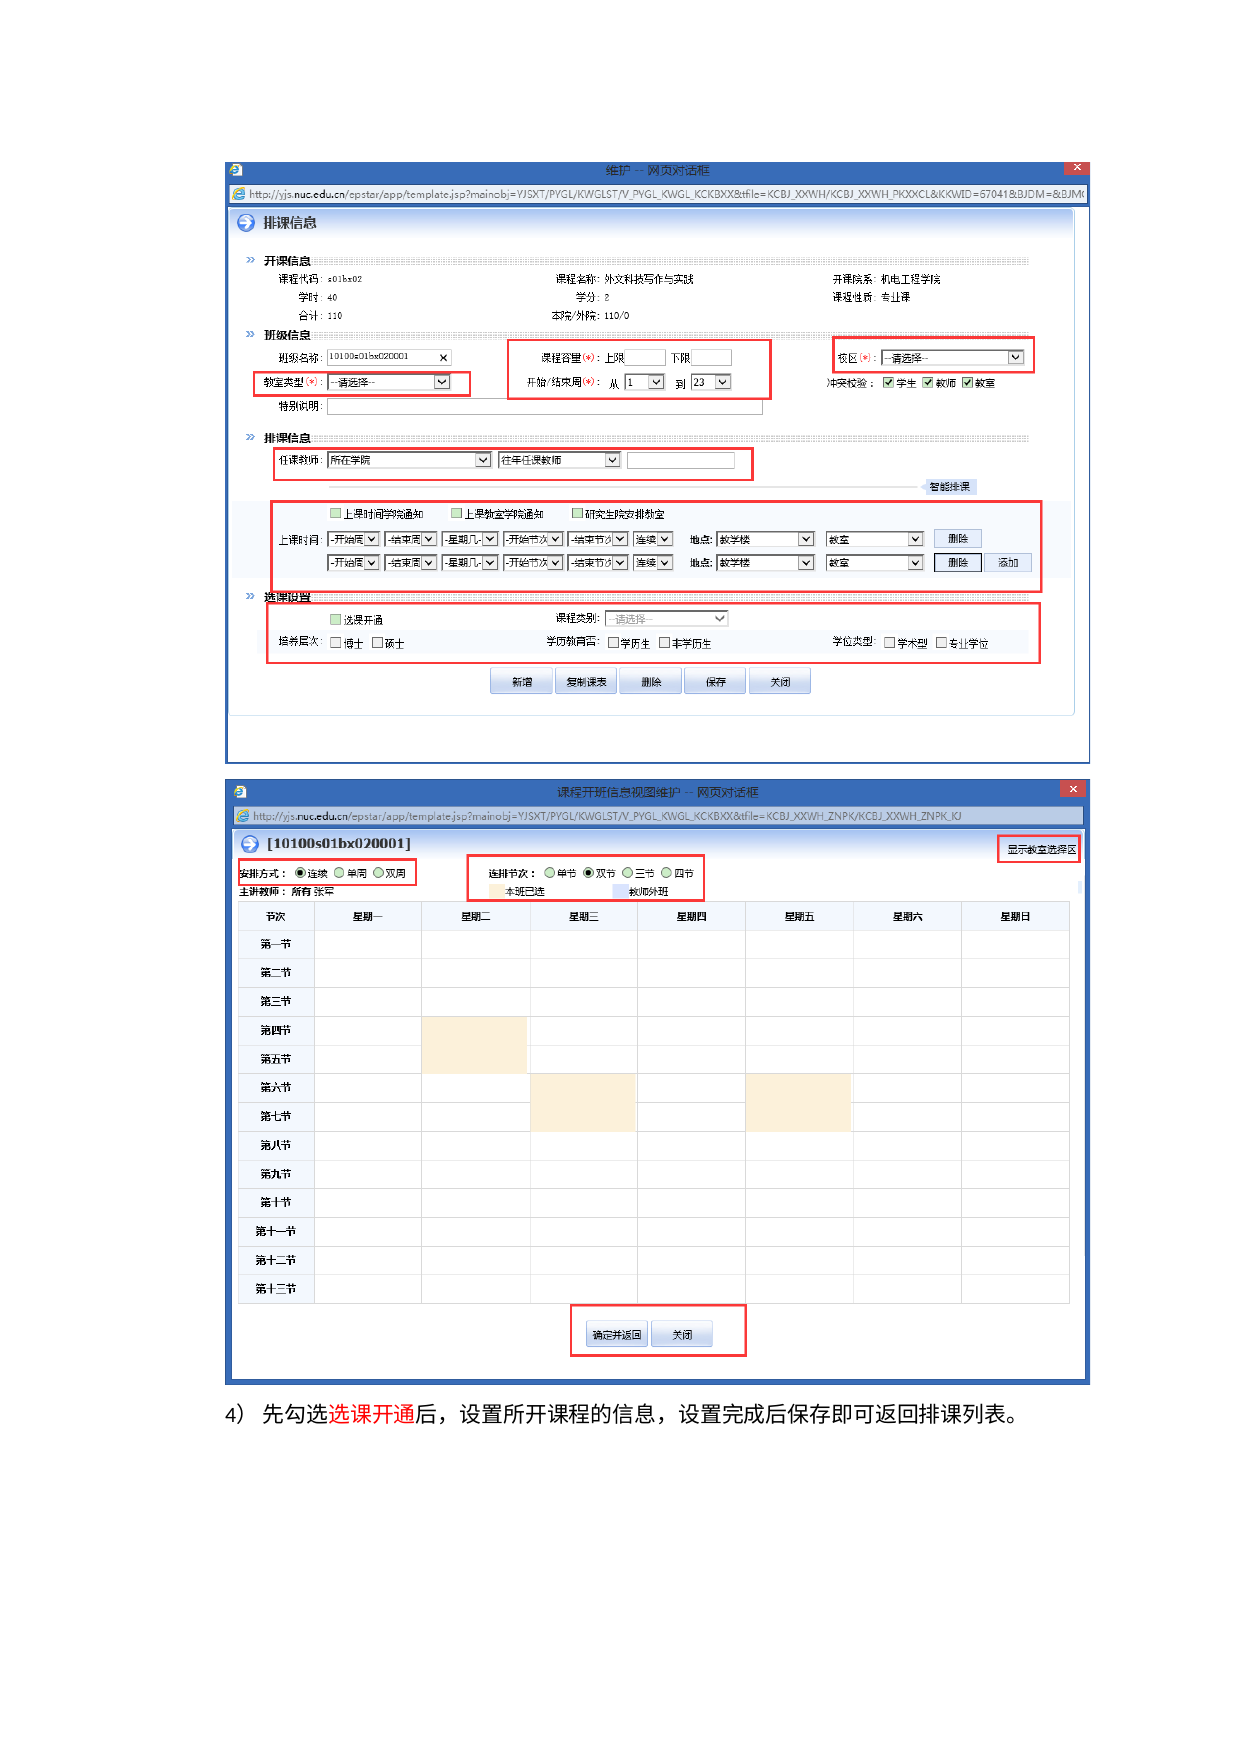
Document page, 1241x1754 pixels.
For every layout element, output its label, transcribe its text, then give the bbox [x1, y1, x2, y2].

picture [225, 779, 1091, 1385]
picture [225, 162, 1091, 764]
list 先勾选选课开通后，设置所开课程的信息，设置完成后保存即可返回排课列表。 [225, 1397, 1053, 1429]
